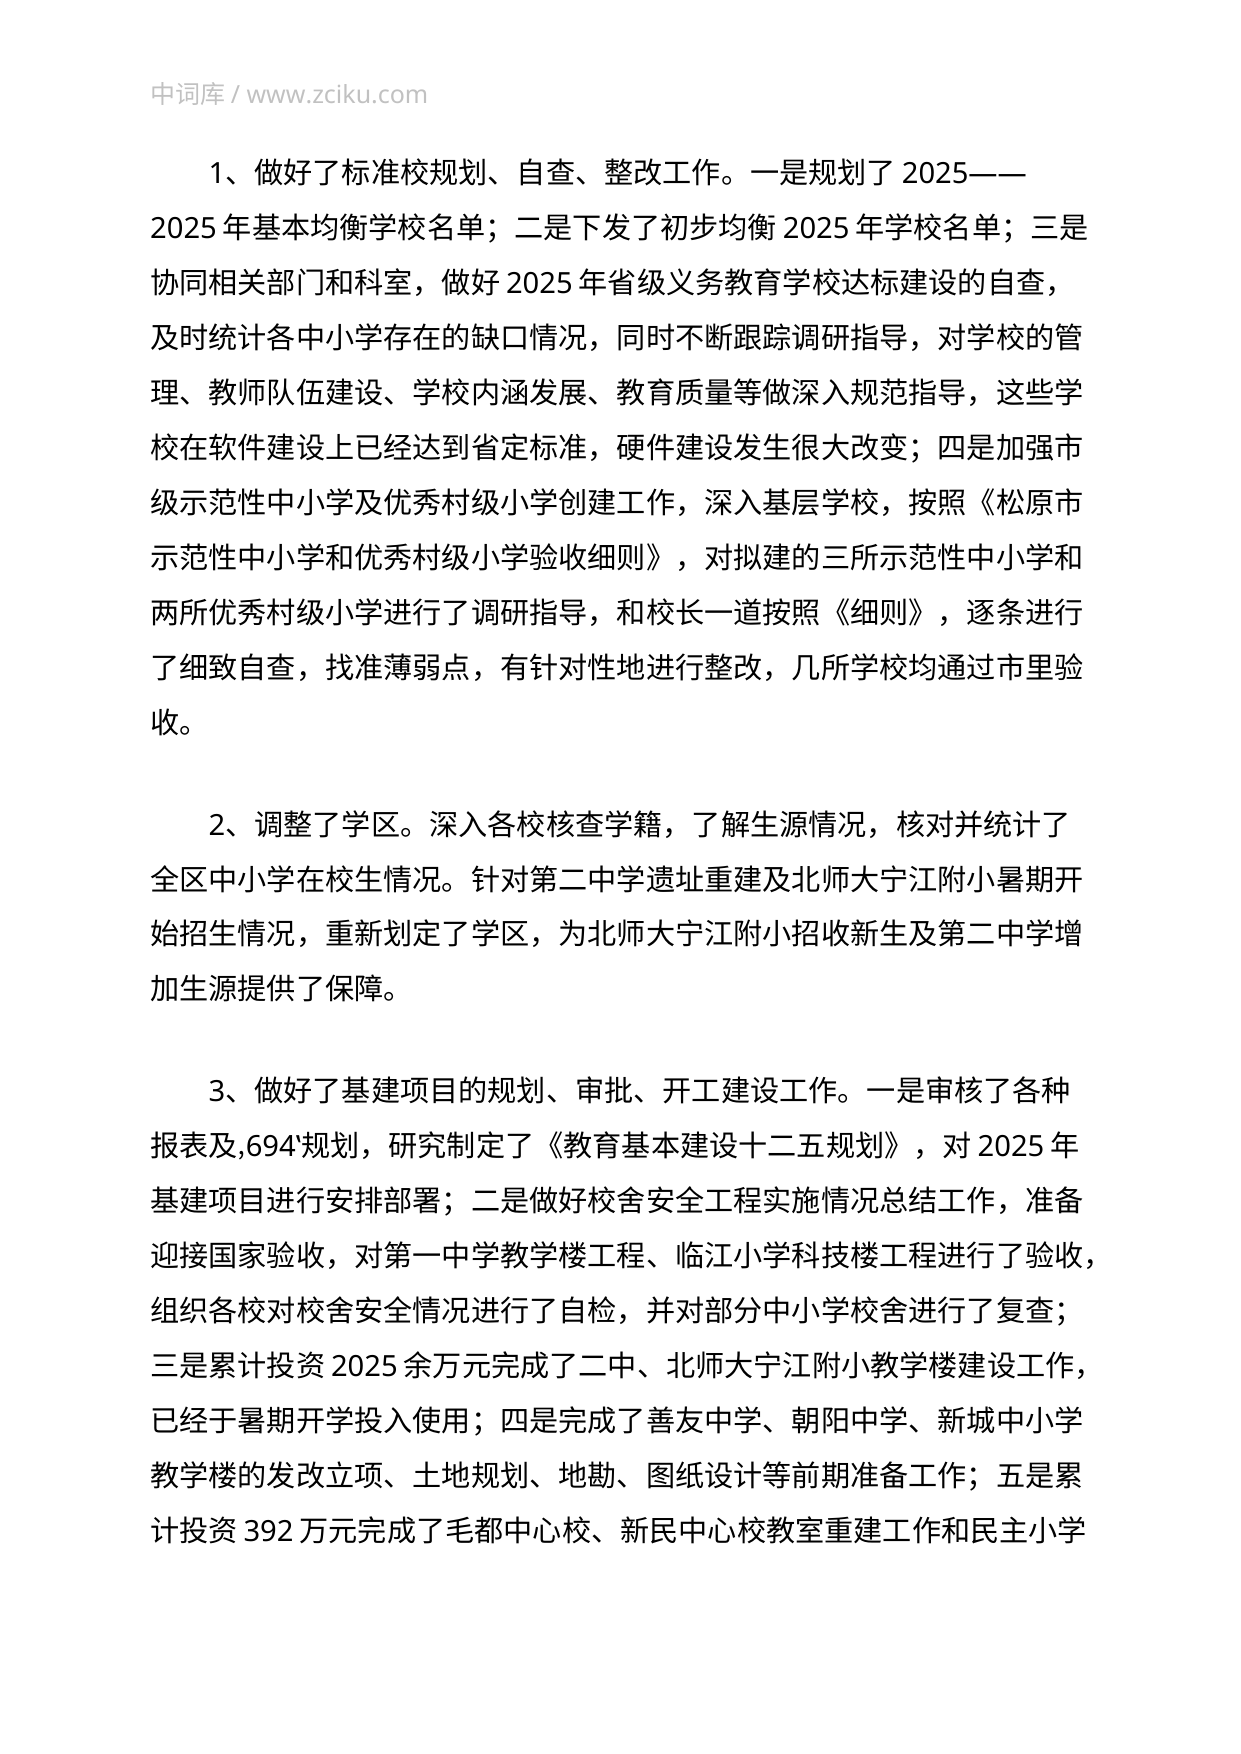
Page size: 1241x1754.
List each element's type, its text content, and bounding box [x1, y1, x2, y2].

text 1、做好了标准校规划、自查、整改工作。一是规划了2025——2025年基本均衡学校名单；二是下发了初步均衡2025年学校名单；三是协同相关部门和科室，做好2025年省级义务教育学校达标建设的自查，及时统计各中小学存在的缺口情况，同时不断跟踪调研指导，对学校的管理、教师队伍建设、学校内涵发展、教育质量等做深入规范指导，这些学校在软件建设上已经达到省定标准，硬件建设发生很大改变；四是加强市级示范性中小学及优秀村级小学创建工作，深入基层学校，按照《松原市示范性中小学和优秀村级小学验收细则》，对拟建的三所示范性中小学和两所优秀村级小学进行了调研指导，和校长一道按照《细则》，逐条进行了细致自查，找准薄弱点，有针对性地进行整改，几所学校均通过市里验收。 [150, 150, 1090, 742]
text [150, 1068, 1090, 1549]
text 2、调整了学区。深入各校核查学籍，了解生源情况，核对并统计了全区中小学在校生情况。针对第二中学遗址重建及北师大宁江附小暑期开始招生情况，重新划定了学区，为北师大宁江附小招收新生及第二中学增加生源提供了保障。 [150, 801, 1090, 1008]
